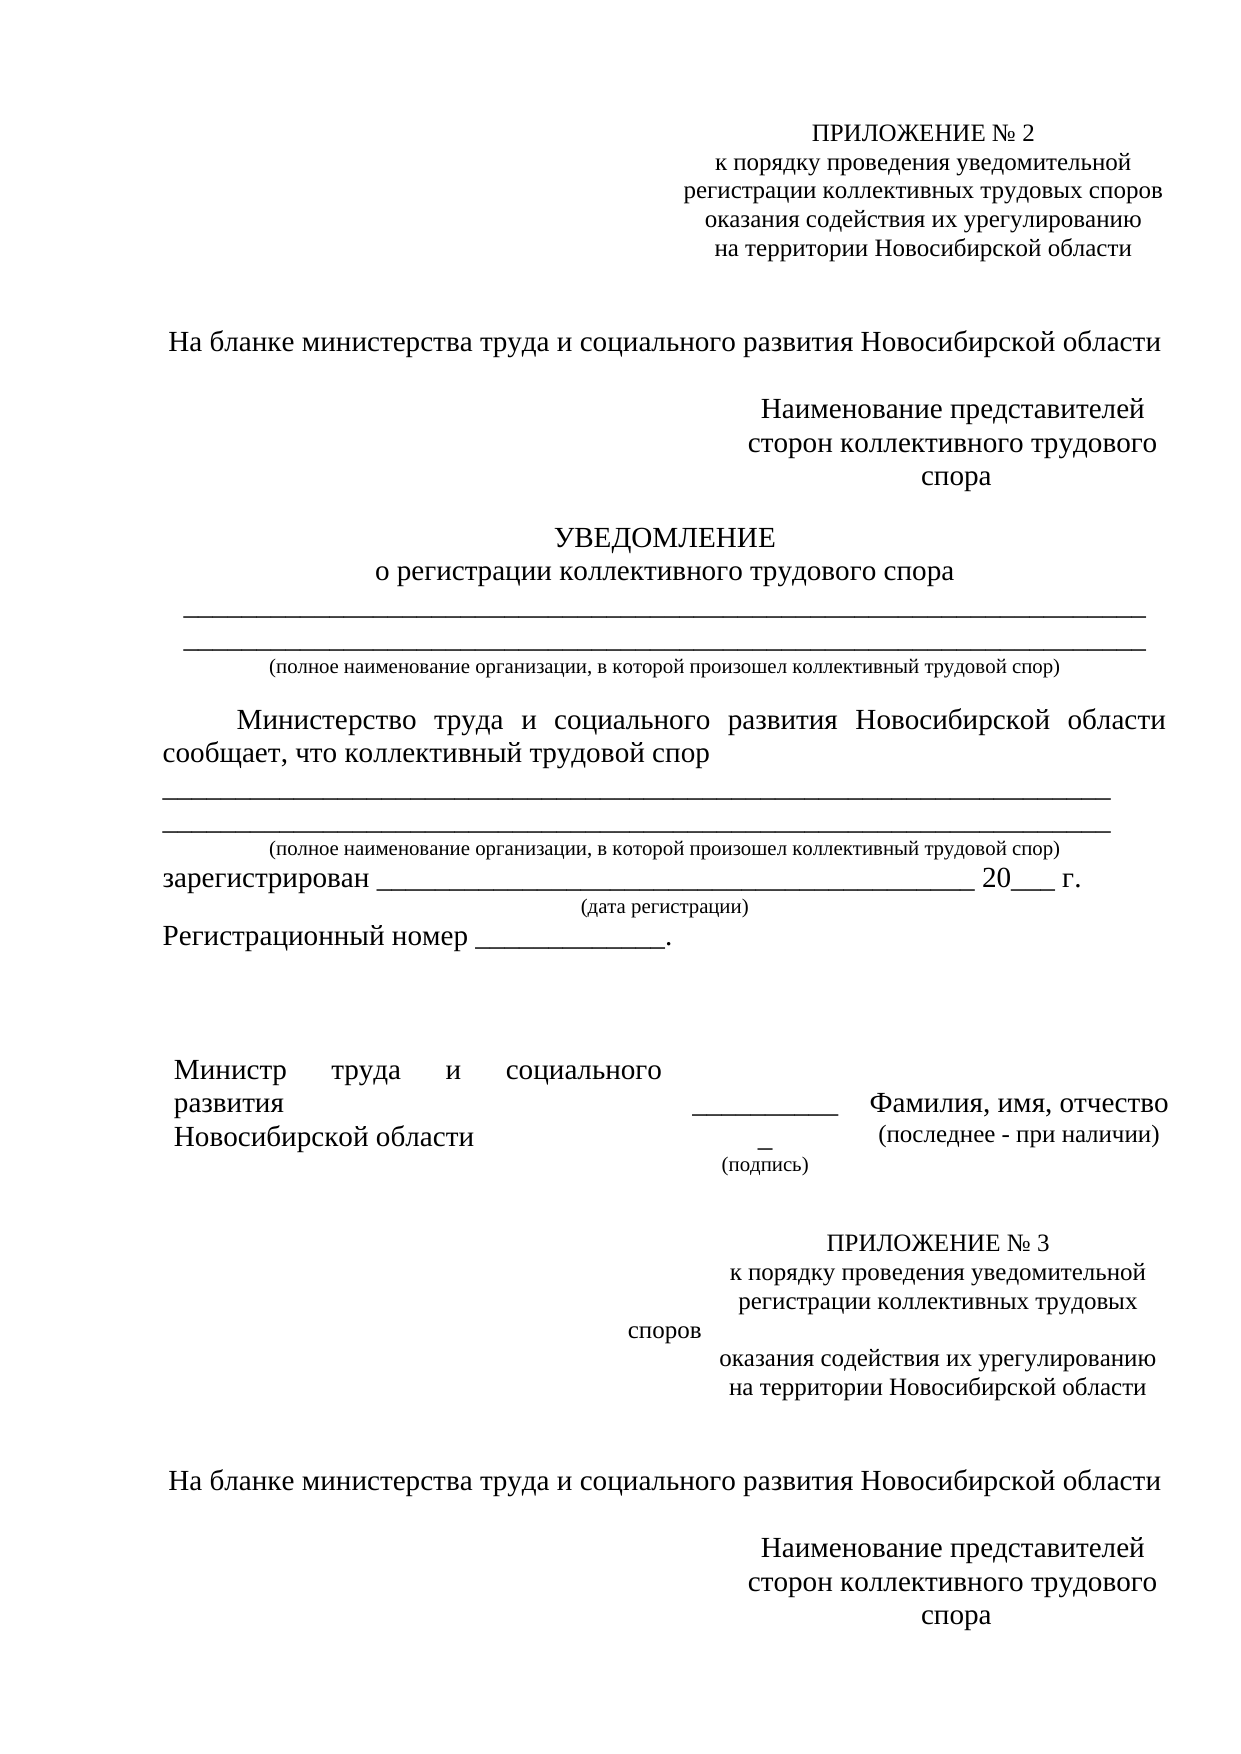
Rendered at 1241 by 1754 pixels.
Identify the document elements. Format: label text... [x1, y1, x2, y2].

text __________________________________________________________________ [162, 587, 1167, 621]
text _________________________________________________________________ [162, 769, 1167, 802]
text к порядку проведения уведомительной [162, 147, 1167, 176]
text на территории Новосибирской области [162, 1372, 1167, 1401]
text (полное наименование организации, в которой произошел коллективный трудовой спор) [162, 836, 1167, 860]
text Регистрационный номер _____________. [162, 918, 1167, 951]
text УВЕДОМЛЕНИЕ [162, 520, 1167, 553]
text сторон коллективного трудового [162, 1564, 1167, 1597]
text спора [162, 1597, 1167, 1631]
text оказания содействия их урегулированию [162, 1343, 1167, 1372]
text На бланке министерства труда и социального развития Новосибирской области [162, 1463, 1167, 1497]
text ПРИЛОЖЕНИЕ № 2 [162, 118, 1167, 147]
text регистрации коллективных трудовых споров [162, 176, 1167, 204]
text (полное наименование организации, в которой произошел коллективный трудовой спор) [162, 654, 1167, 678]
text __________________________________________________________________ [162, 621, 1167, 654]
table_header Фамилия, имя, отчество (последнее - при наличии) [856, 1052, 1181, 1176]
text _________________________________________________________________ [162, 802, 1167, 836]
table_header ___________ (подпись) [674, 1052, 856, 1176]
text На бланке министерства труда и социального развития Новосибирской области [162, 324, 1167, 358]
text Министерство труда и социального развития Новосибирской области сообщает, что коллективный трудовой спор [162, 702, 1167, 769]
text Наименование представителей [162, 1530, 1167, 1564]
text спора [162, 458, 1167, 492]
text на территории Новосибирской области [162, 233, 1167, 262]
text регистрации коллективных трудовых споров [162, 1286, 1167, 1343]
text Наименование представителей [162, 391, 1167, 425]
text сторон коллективного трудового [162, 425, 1167, 458]
text зарегистрирован _________________________________________ 20___ г. [162, 860, 1167, 893]
text ПРИЛОЖЕНИЕ № 3 [162, 1228, 1167, 1257]
table_header Министр труда и социального развития Новосибирской области [163, 1052, 673, 1176]
text (дата регистрации) [162, 893, 1167, 918]
text о регистрации коллективного трудового спора [162, 553, 1167, 587]
text к порядку проведения уведомительной [162, 1257, 1167, 1286]
text оказания содействия их урегулированию [162, 204, 1167, 233]
